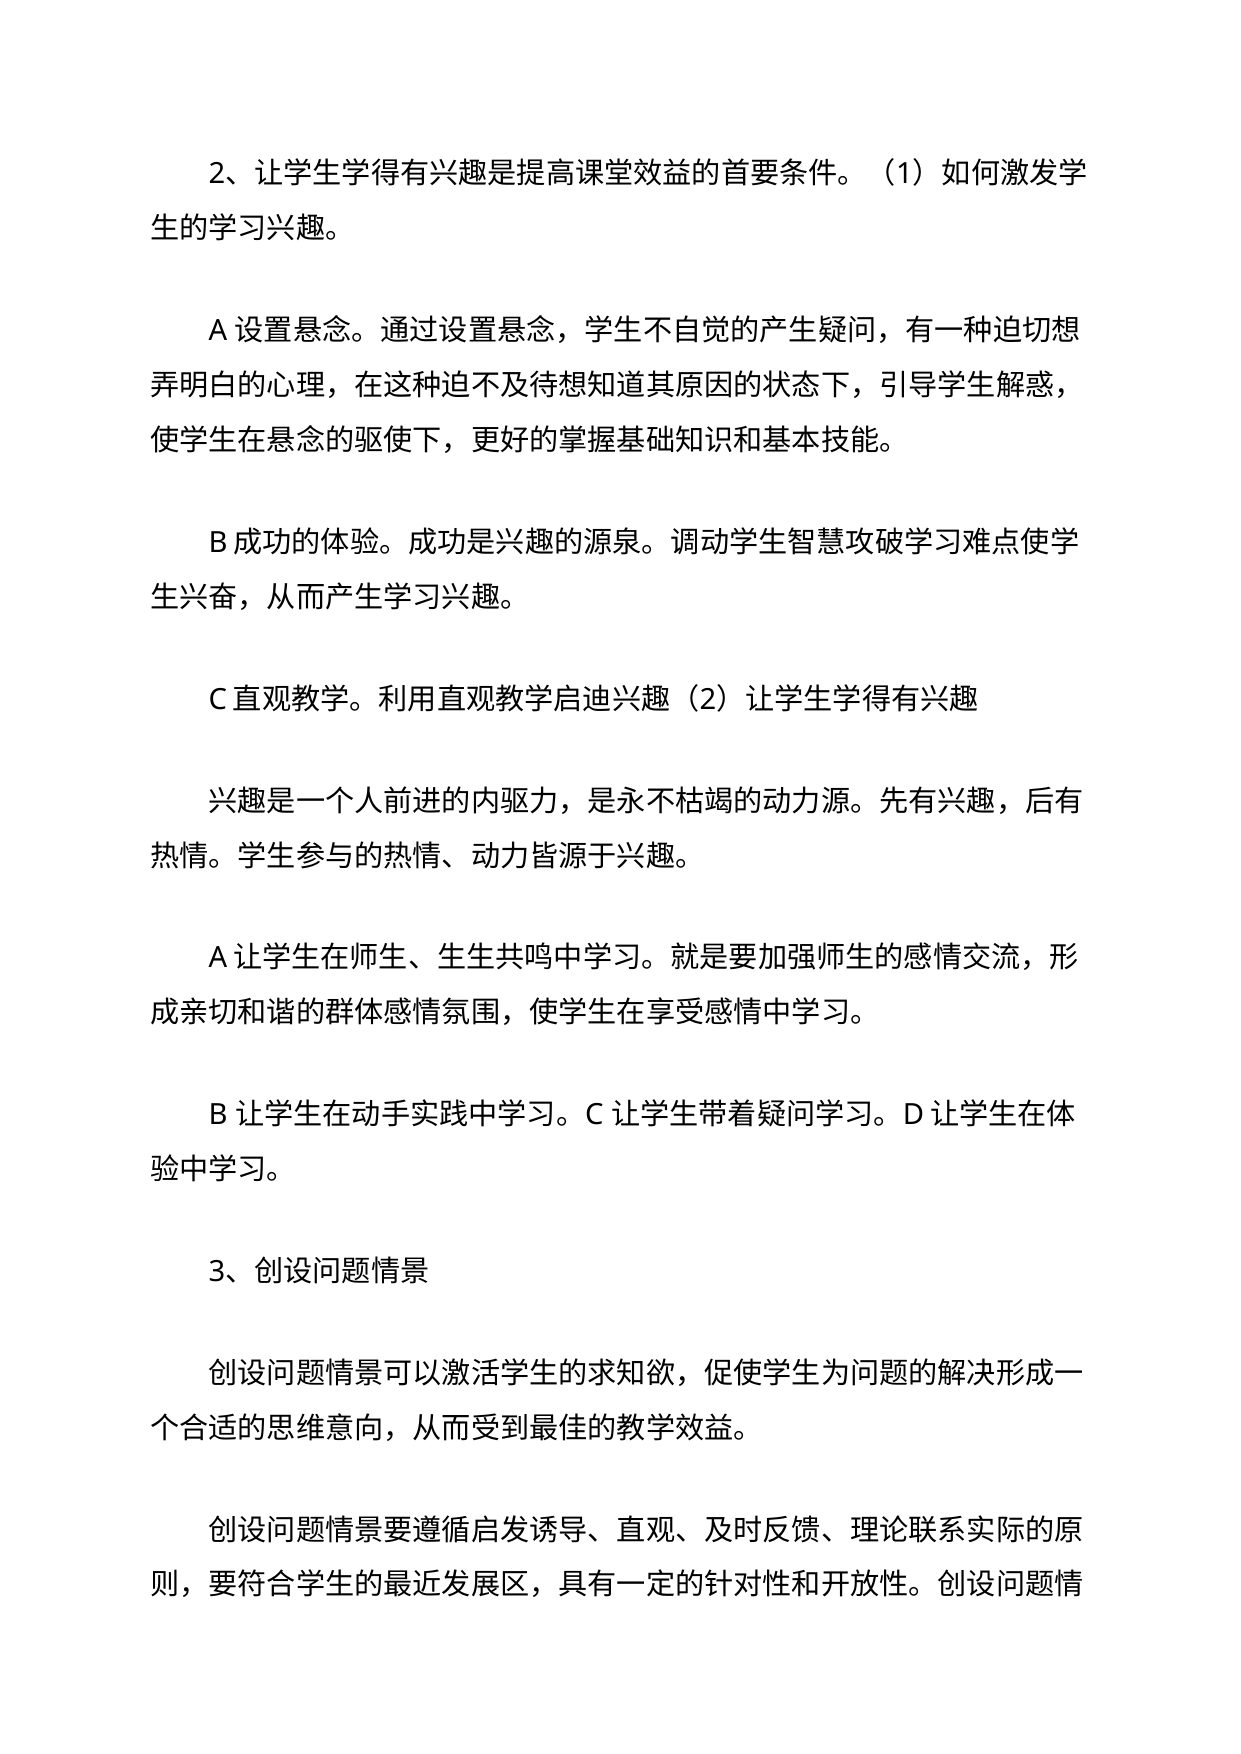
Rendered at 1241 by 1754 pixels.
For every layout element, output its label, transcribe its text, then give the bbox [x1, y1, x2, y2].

text A让学生在师生、生生共鸣中学习。就是要加强师生的感情交流，形成亲切和谐的群体感情氛围，使学生在享受感情中学习。 [150, 934, 1090, 1031]
text A 设置悬念。通过设置悬念，学生不自觉的产生疑问，有一种迫切想弄明白的心理，在这种迫不及待想知道其原因的状态下，引导学生解惑，使学生在悬念的驱使下，更好的掌握基础知识和基本技能。 [150, 307, 1090, 459]
text 创设问题情景可以激活学生的求知欲，促使学生为问题的解决形成一个合适的思维意向，从而受到最佳的教学效益。 [150, 1349, 1090, 1447]
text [150, 1506, 1090, 1603]
text 3、创设问题情景 [150, 1247, 1090, 1290]
text 兴趣是一个人前进的内驱力，是永不枯竭的动力源。先有兴趣，后有热情。学生参与的热情、动力皆源于兴趣。 [150, 777, 1090, 874]
text 2、让学生学得有兴趣是提高课堂效益的首要条件。（1）如何激发学生的学习兴趣。 [150, 150, 1090, 247]
text C直观教学。利用直观教学启迪兴趣（2）让学生学得有兴趣 [150, 675, 1090, 718]
text B 让学生在动手实践中学习。C 让学生带着疑问学习。D让学生在体验中学习。 [150, 1091, 1090, 1188]
text B成功的体验。成功是兴趣的源泉。调动学生智慧攻破学习难点使学生兴奋，从而产生学习兴趣。 [150, 518, 1090, 616]
